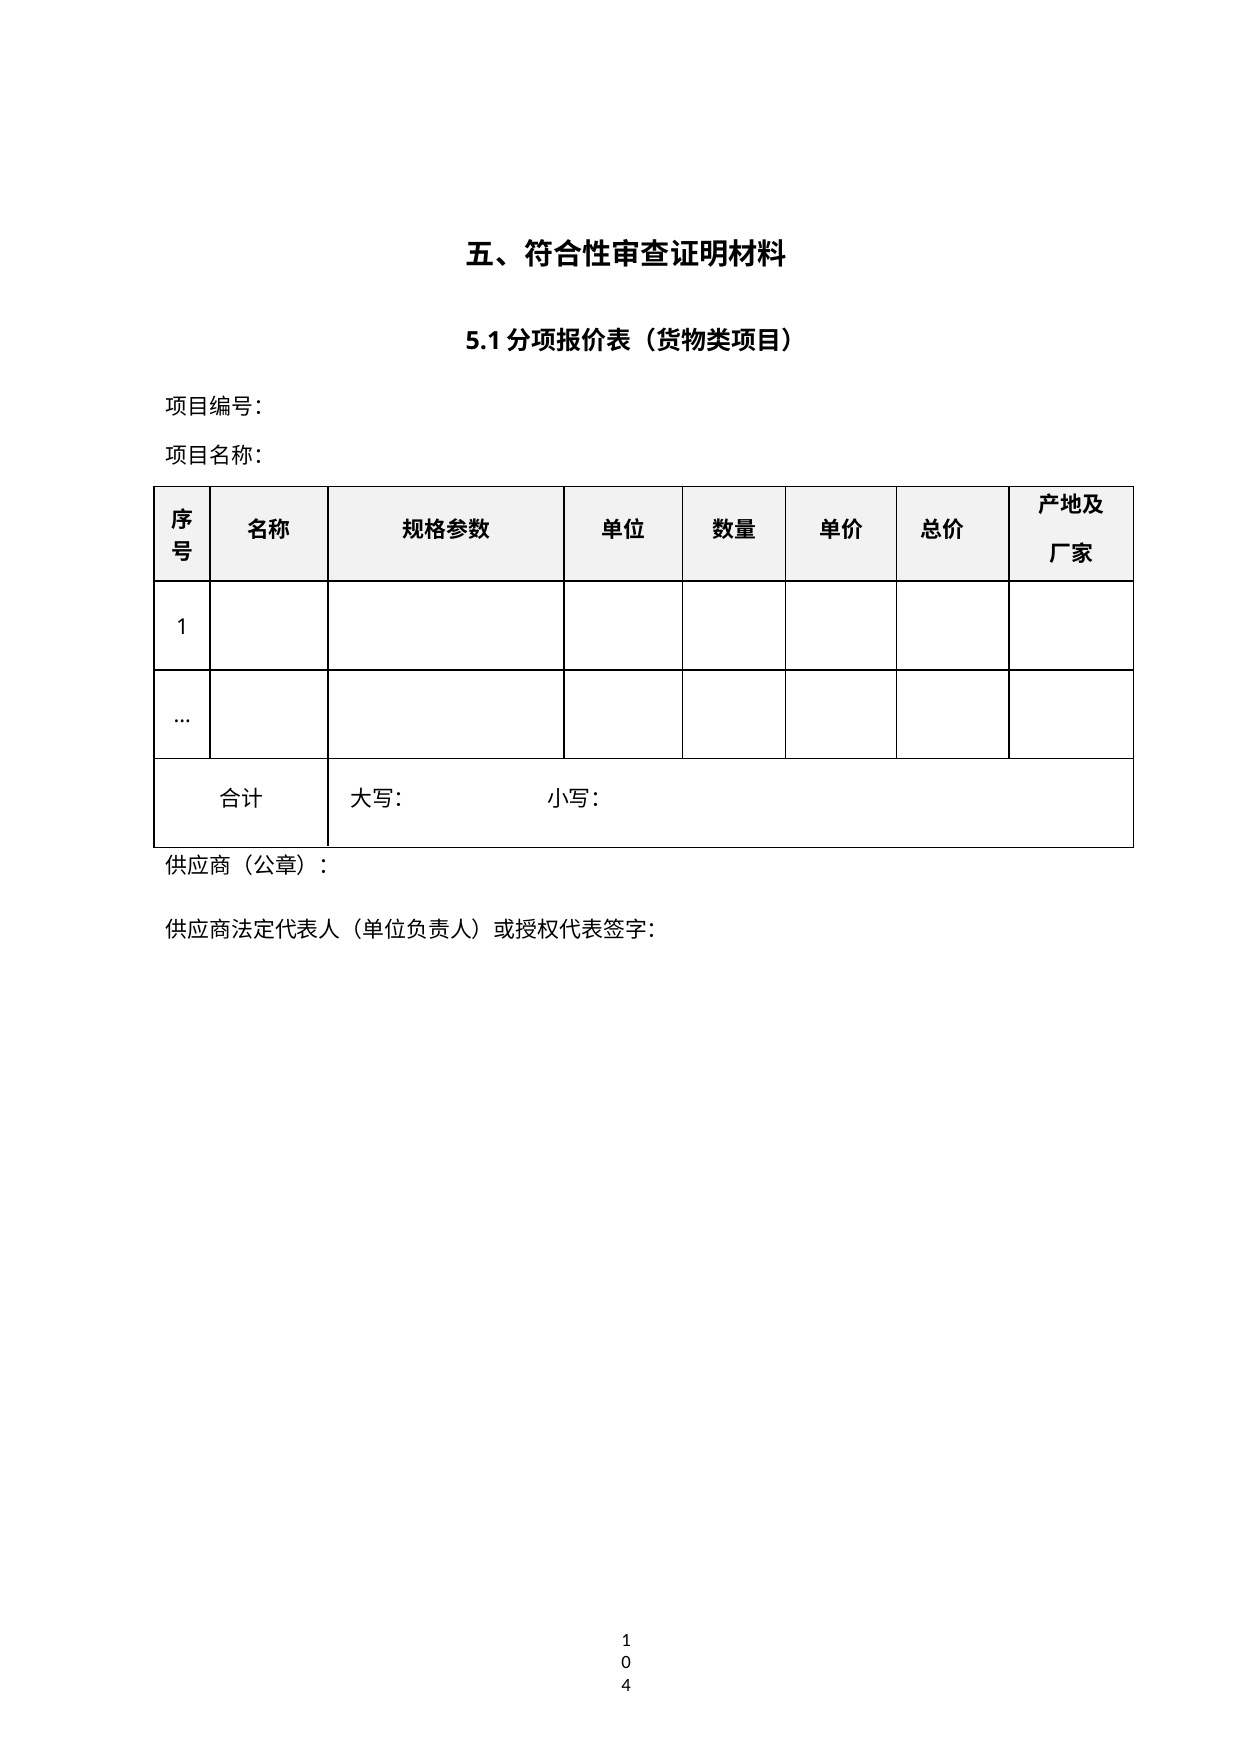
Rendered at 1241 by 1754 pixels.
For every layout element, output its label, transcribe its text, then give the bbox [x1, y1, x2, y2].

table_cell [683, 671, 785, 758]
table_header 规格参数 [329, 487, 563, 580]
text 供应商法定代表人（单位负责人）或授权代表签字： [165, 912, 1087, 944]
table_header 序号 [155, 487, 209, 580]
table_cell 合计 [155, 759, 327, 846]
table_cell … [155, 671, 209, 758]
table_cell [897, 671, 1008, 758]
table_cell [1010, 671, 1133, 758]
table_header 产地及 厂家 [1010, 487, 1133, 580]
table_cell [329, 582, 563, 669]
text 五、符合性审查证明材料 [165, 219, 1087, 284]
table_cell 1 [155, 582, 209, 669]
table_header 总价 [897, 487, 1008, 580]
text 项目编号： [165, 389, 1087, 421]
table_cell [565, 671, 682, 758]
table_cell [786, 582, 896, 669]
table_cell [1010, 582, 1133, 669]
table_header 名称 [211, 487, 327, 580]
table_cell 大写： 小写： [329, 759, 1133, 846]
table_header 数量 [683, 487, 785, 580]
text 5.1分项报价表（货物类项目） [165, 306, 1087, 371]
table_cell [786, 671, 896, 758]
table_header 单价 [786, 487, 896, 580]
table_cell [683, 582, 785, 669]
text 供应商（公章）： [165, 848, 1087, 880]
table_cell [329, 671, 563, 758]
table_cell [565, 582, 682, 669]
text 项目名称： [165, 437, 1087, 470]
table_cell [211, 582, 327, 669]
table_cell [211, 671, 327, 758]
table_header 单位 [565, 487, 682, 580]
table_cell [897, 582, 1008, 669]
